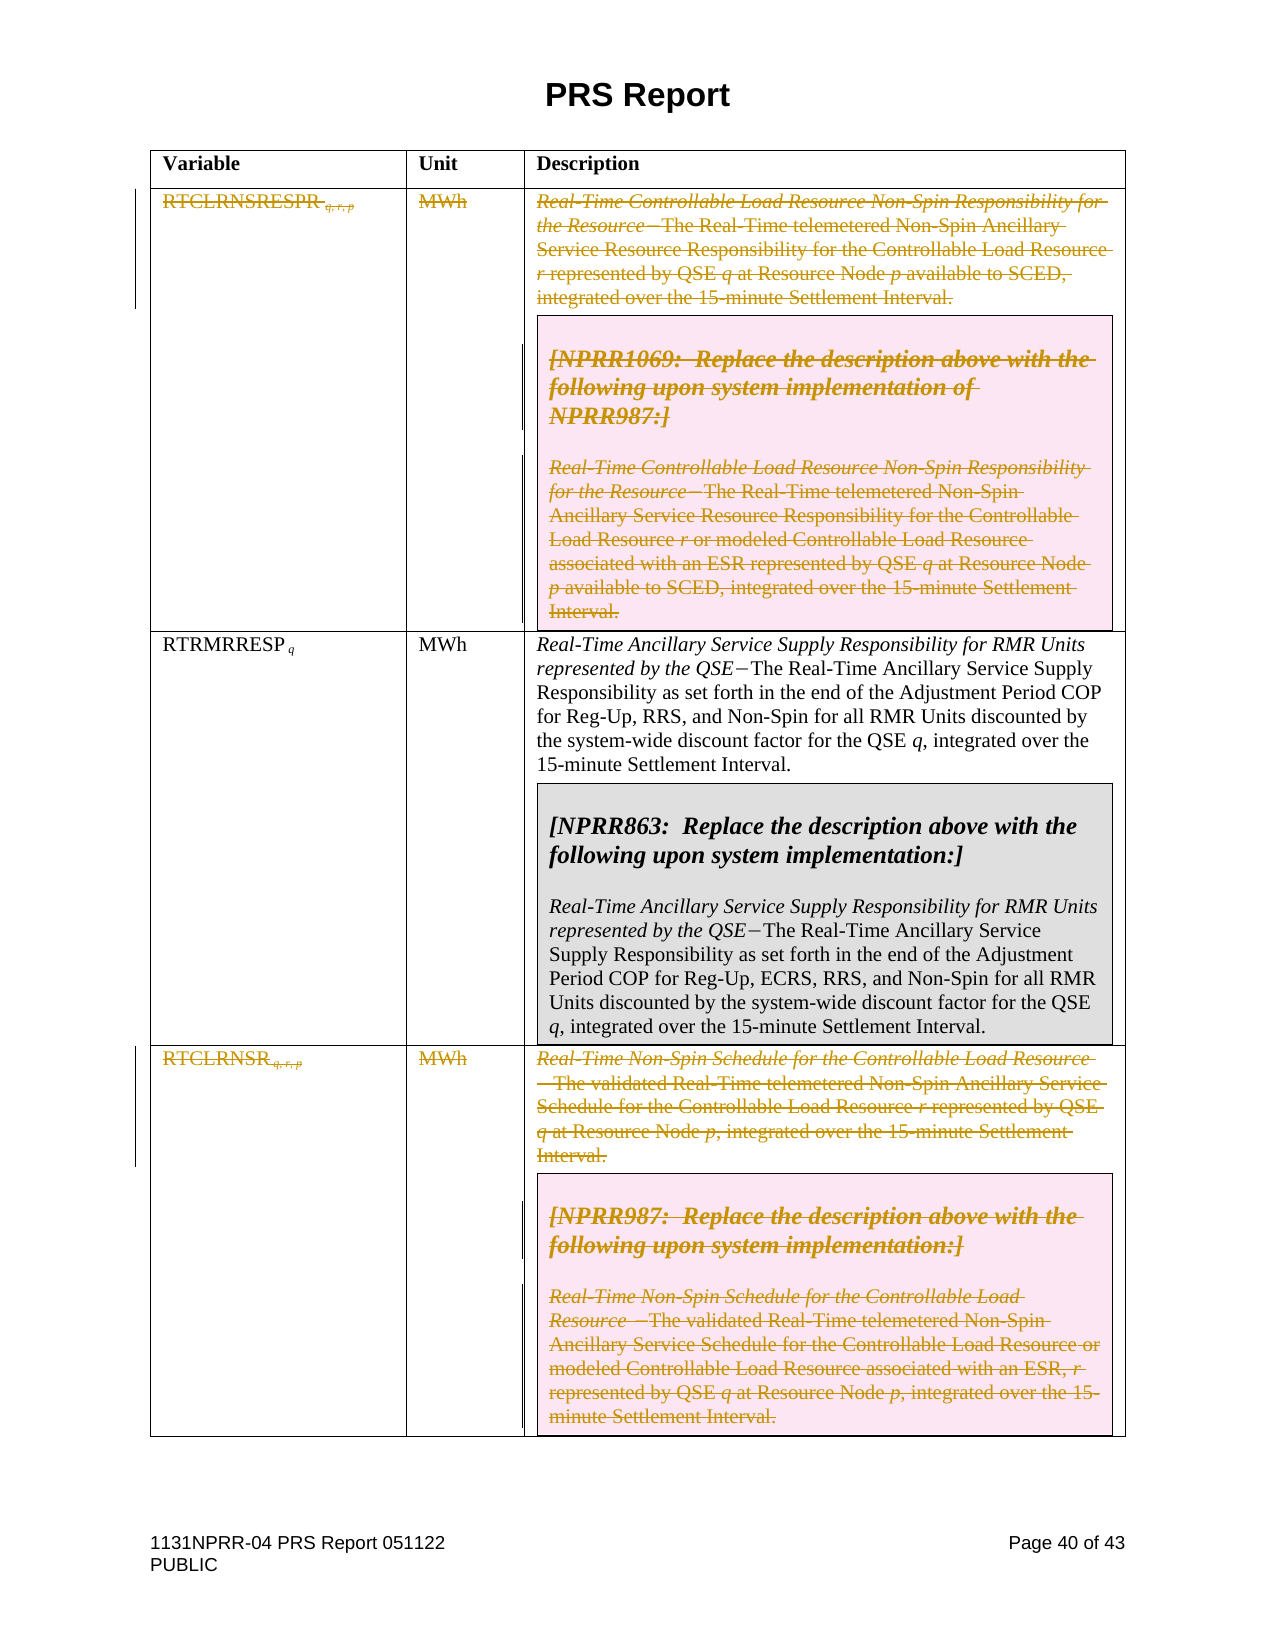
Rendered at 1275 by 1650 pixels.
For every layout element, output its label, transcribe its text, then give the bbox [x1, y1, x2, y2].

table_cell [151, 189, 406, 631]
table_cell Real-Time Ancillary Service Supply Responsibility for RMR Units represented by the QSEThe Real-Time Ancillary Service Supply Responsibility as set forth in the end of the Adjustment Period COP for Reg-Up, RRS, and Non-Spin for all RMR Units discounted by the system-wide discount factor for the QSE q, integrated over the 15-minute Settlement Interval. [525, 632, 1125, 1045]
table_cell [525, 189, 1125, 631]
table_cell [407, 1046, 524, 1436]
table_header Unit [407, 151, 524, 188]
table_header Variable [151, 151, 406, 188]
table_cell [151, 1046, 406, 1436]
table_header Description [525, 151, 1125, 188]
table_cell RTRMRRESP q [151, 632, 406, 1045]
table_cell MWh [407, 632, 524, 1045]
table_cell [407, 189, 524, 631]
table_cell [525, 1046, 1125, 1436]
